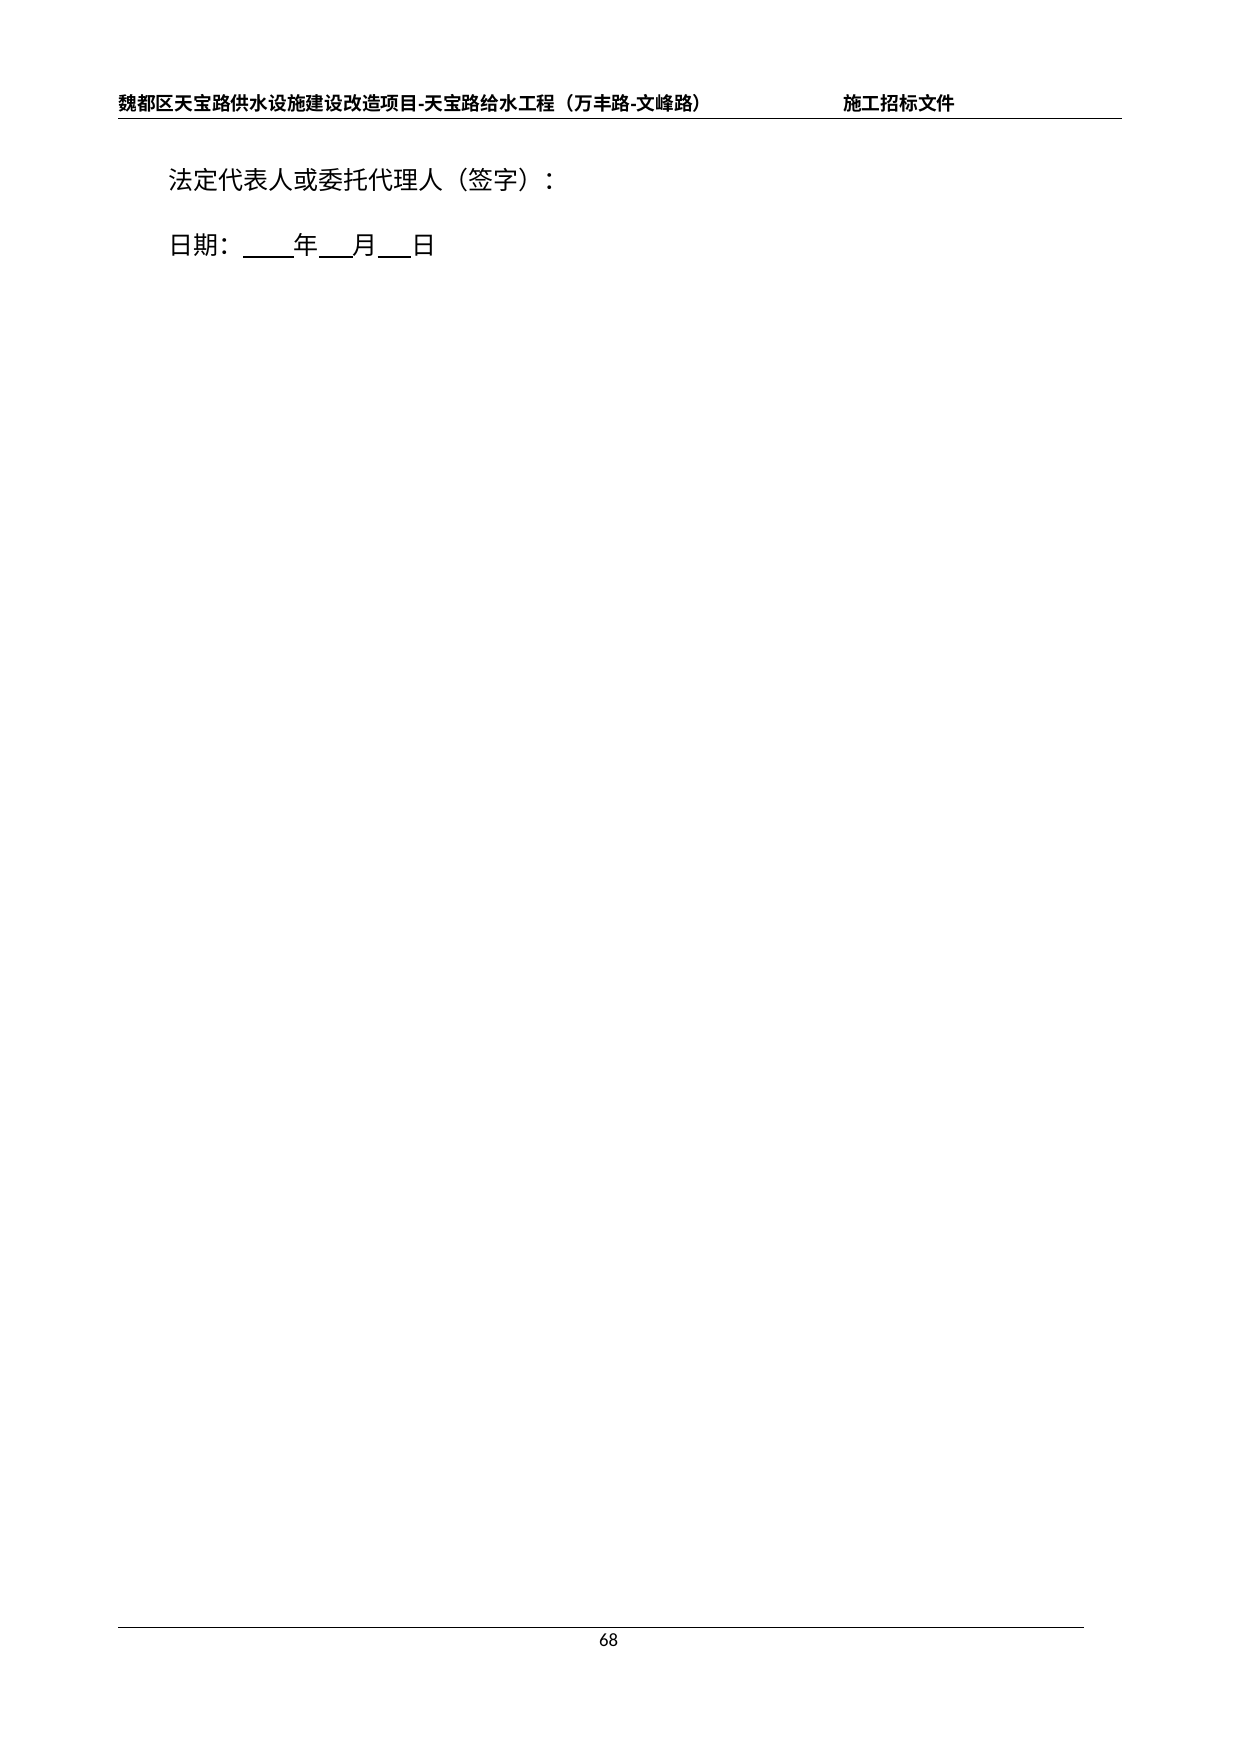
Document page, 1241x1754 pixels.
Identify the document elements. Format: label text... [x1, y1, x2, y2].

text 日期： 年 月 日 [118, 211, 1122, 276]
text 法定代表人或委托代理人（签字）： [118, 146, 1122, 211]
